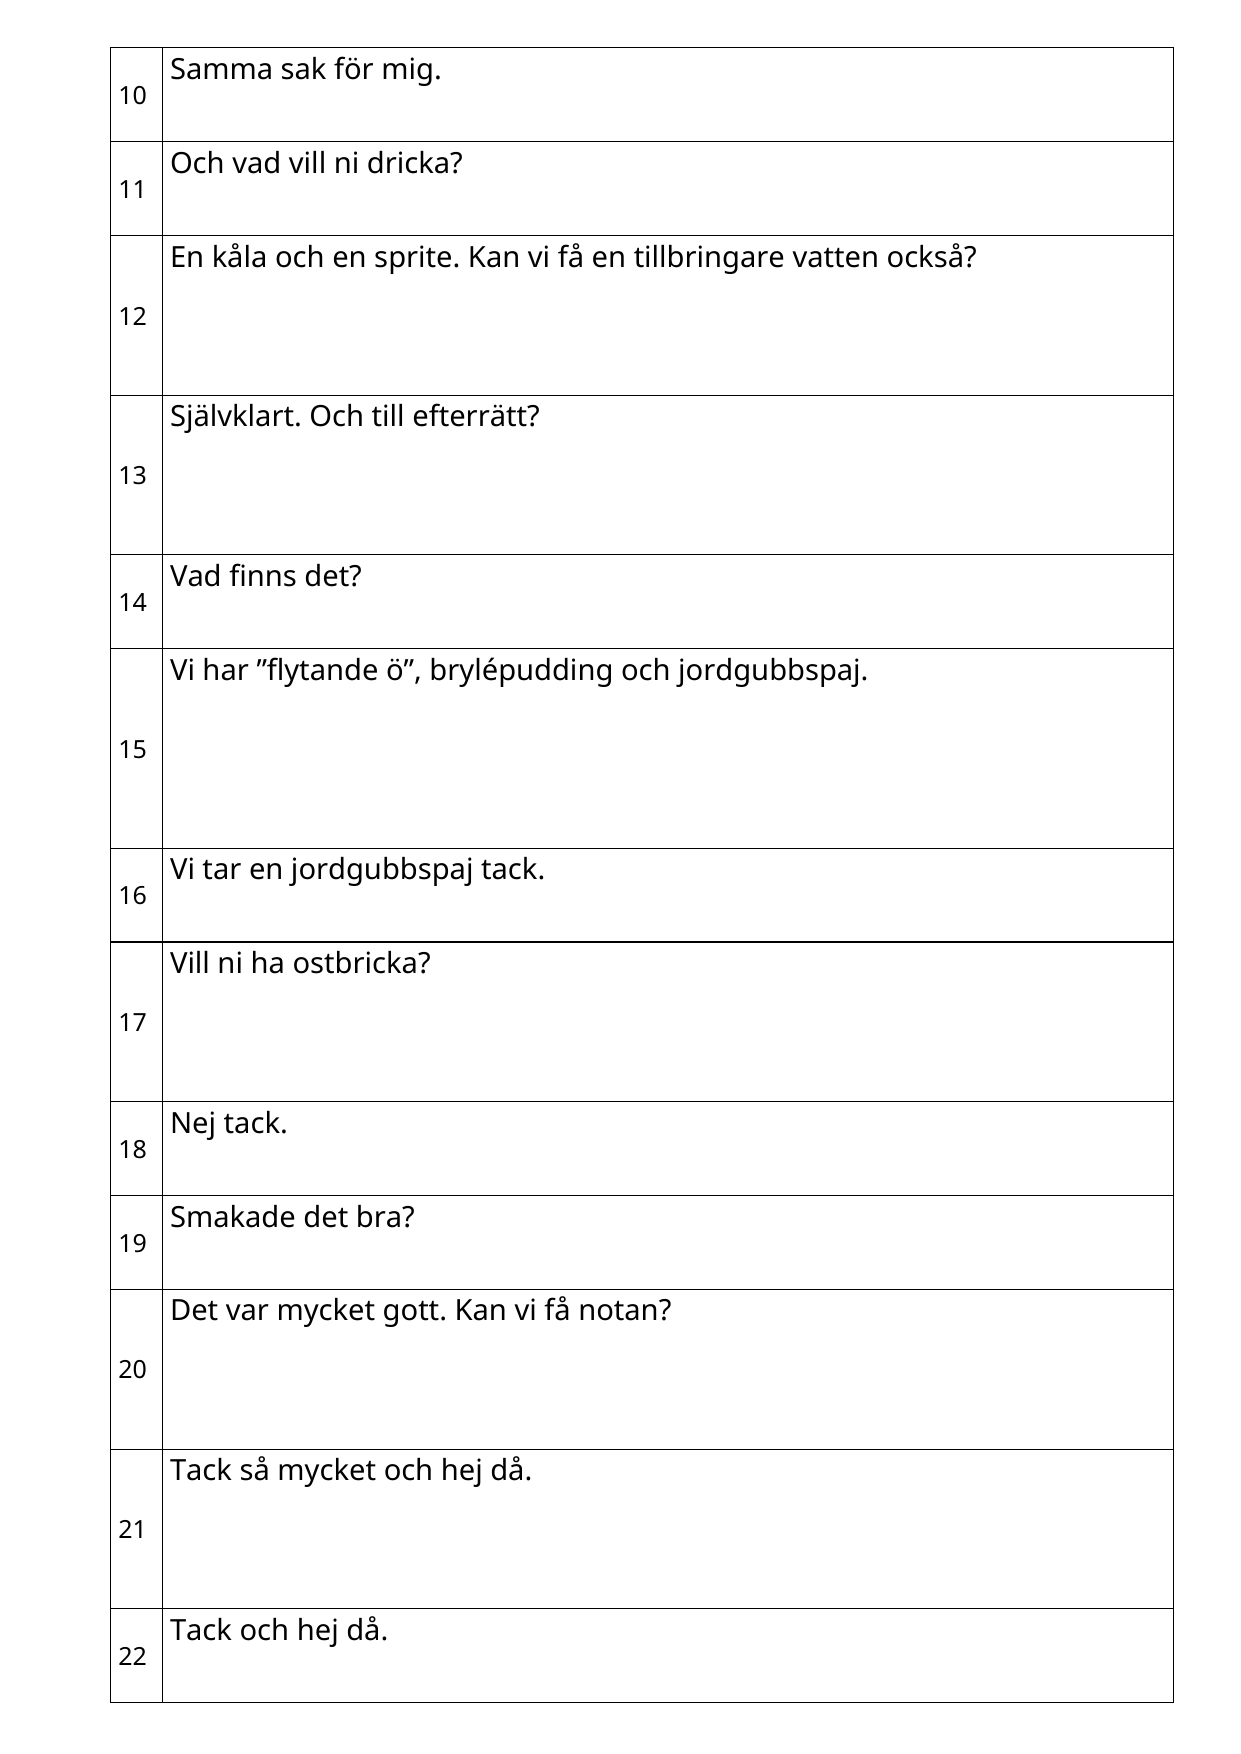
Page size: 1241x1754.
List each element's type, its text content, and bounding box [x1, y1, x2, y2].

table_cell [111, 1102, 162, 1195]
table_cell Vad finns det? [163, 555, 1173, 648]
table_cell [111, 1609, 162, 1702]
table_cell [111, 1450, 162, 1608]
table_cell [111, 555, 162, 648]
table_cell [111, 396, 162, 554]
table_cell [111, 649, 162, 848]
table_cell [111, 849, 162, 941]
table_cell Smakade det bra? [163, 1196, 1173, 1289]
table_cell [111, 1290, 162, 1448]
table_cell Nej tack. [163, 1102, 1173, 1195]
table_cell Och vad vill ni dricka? [163, 142, 1173, 235]
table_cell Det var mycket gott. Kan vi få notan? [163, 1290, 1173, 1448]
table_cell Vill ni ha ostbricka? [163, 943, 1173, 1101]
table_cell Samma sak för mig. [163, 48, 1173, 141]
table_cell Tack och hej då. [163, 1609, 1173, 1702]
table_cell [111, 236, 162, 394]
table_cell Självklart. Och till efterrätt? [163, 396, 1173, 554]
table_cell [111, 142, 162, 235]
table_cell En kåla och en sprite. Kan vi få en tillbringare vatten också? [163, 236, 1173, 394]
table_cell Tack så mycket och hej då. [163, 1450, 1173, 1608]
table_cell [111, 1196, 162, 1289]
table_cell [111, 48, 162, 141]
table_cell Vi har ”flytande ö”, brylépudding och jordgubbspaj. [163, 649, 1173, 848]
table_cell [111, 943, 162, 1101]
table_cell Vi tar en jordgubbspaj tack. [163, 849, 1173, 941]
